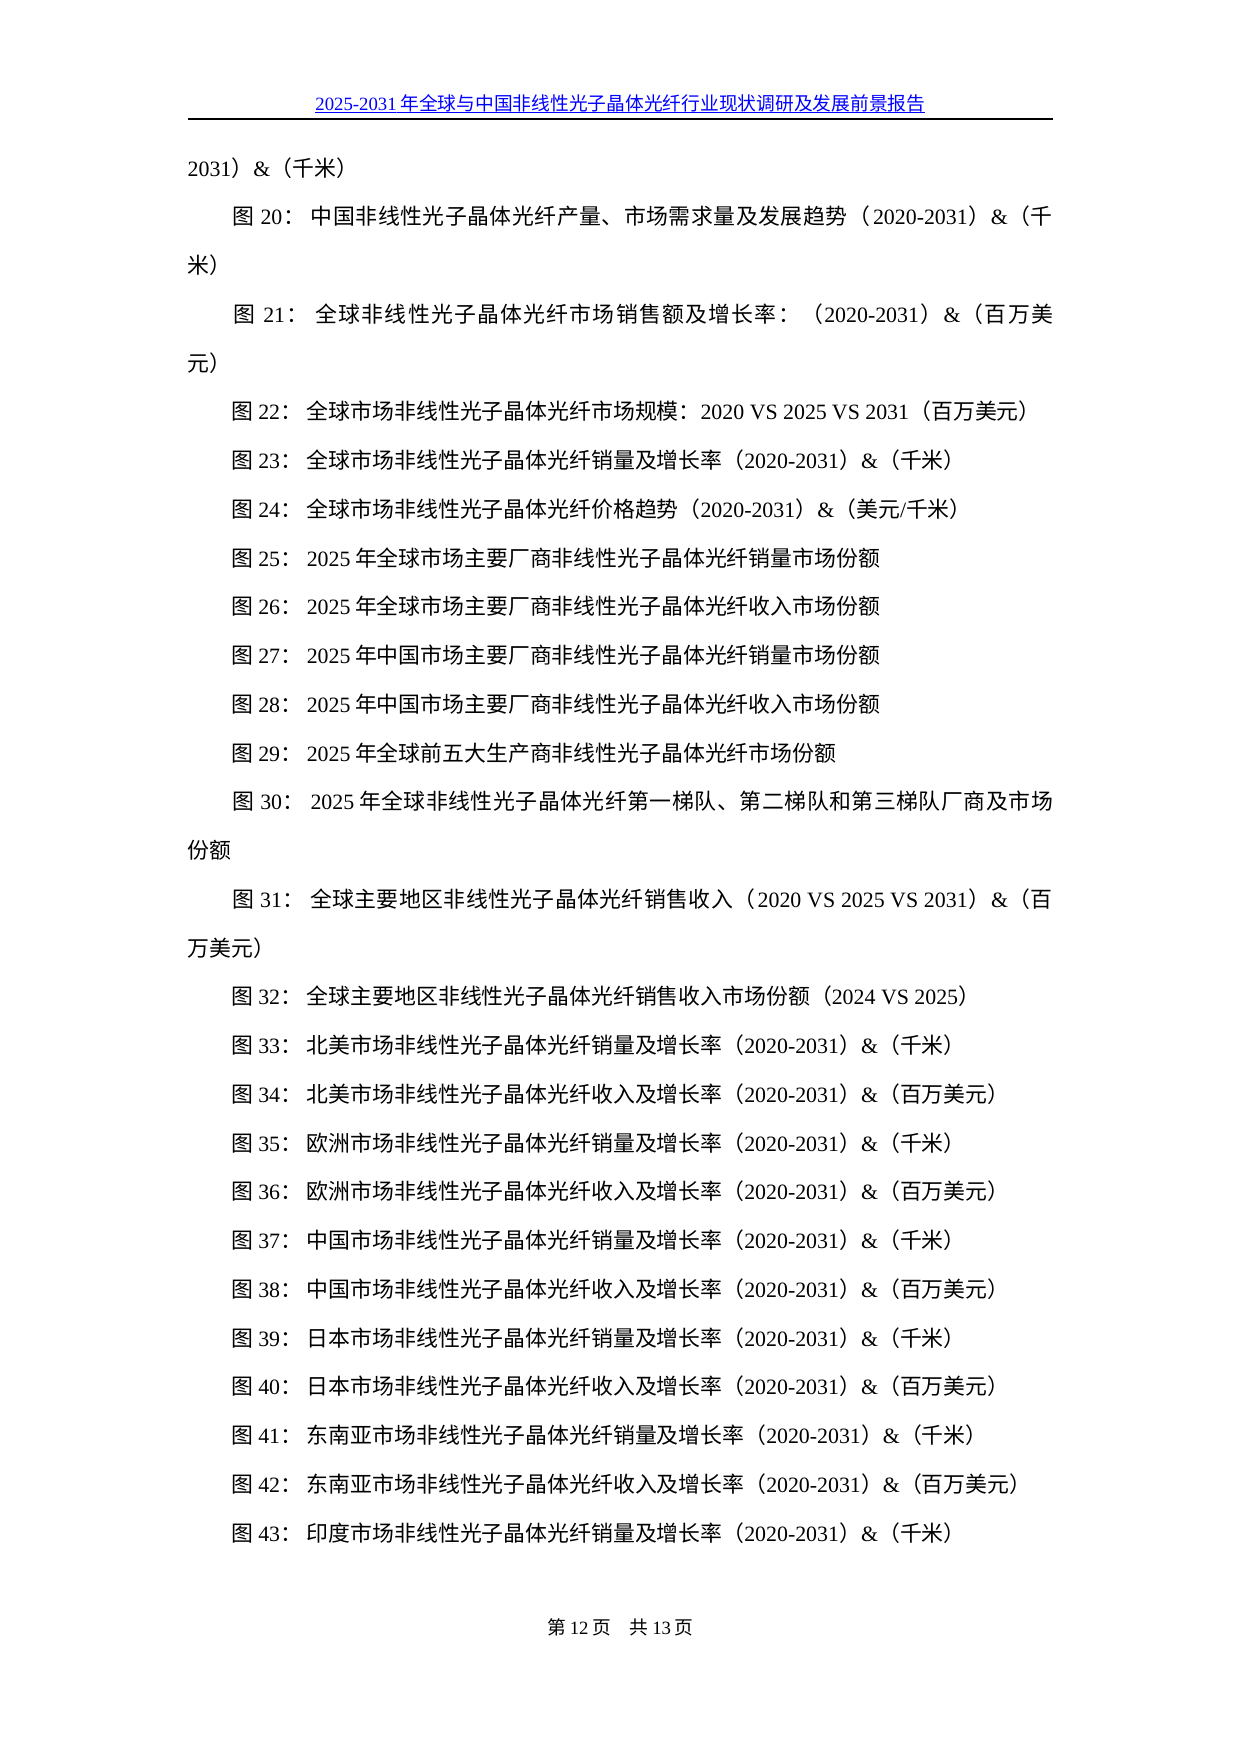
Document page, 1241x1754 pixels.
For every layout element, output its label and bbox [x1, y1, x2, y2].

text [187, 150, 1053, 1548]
